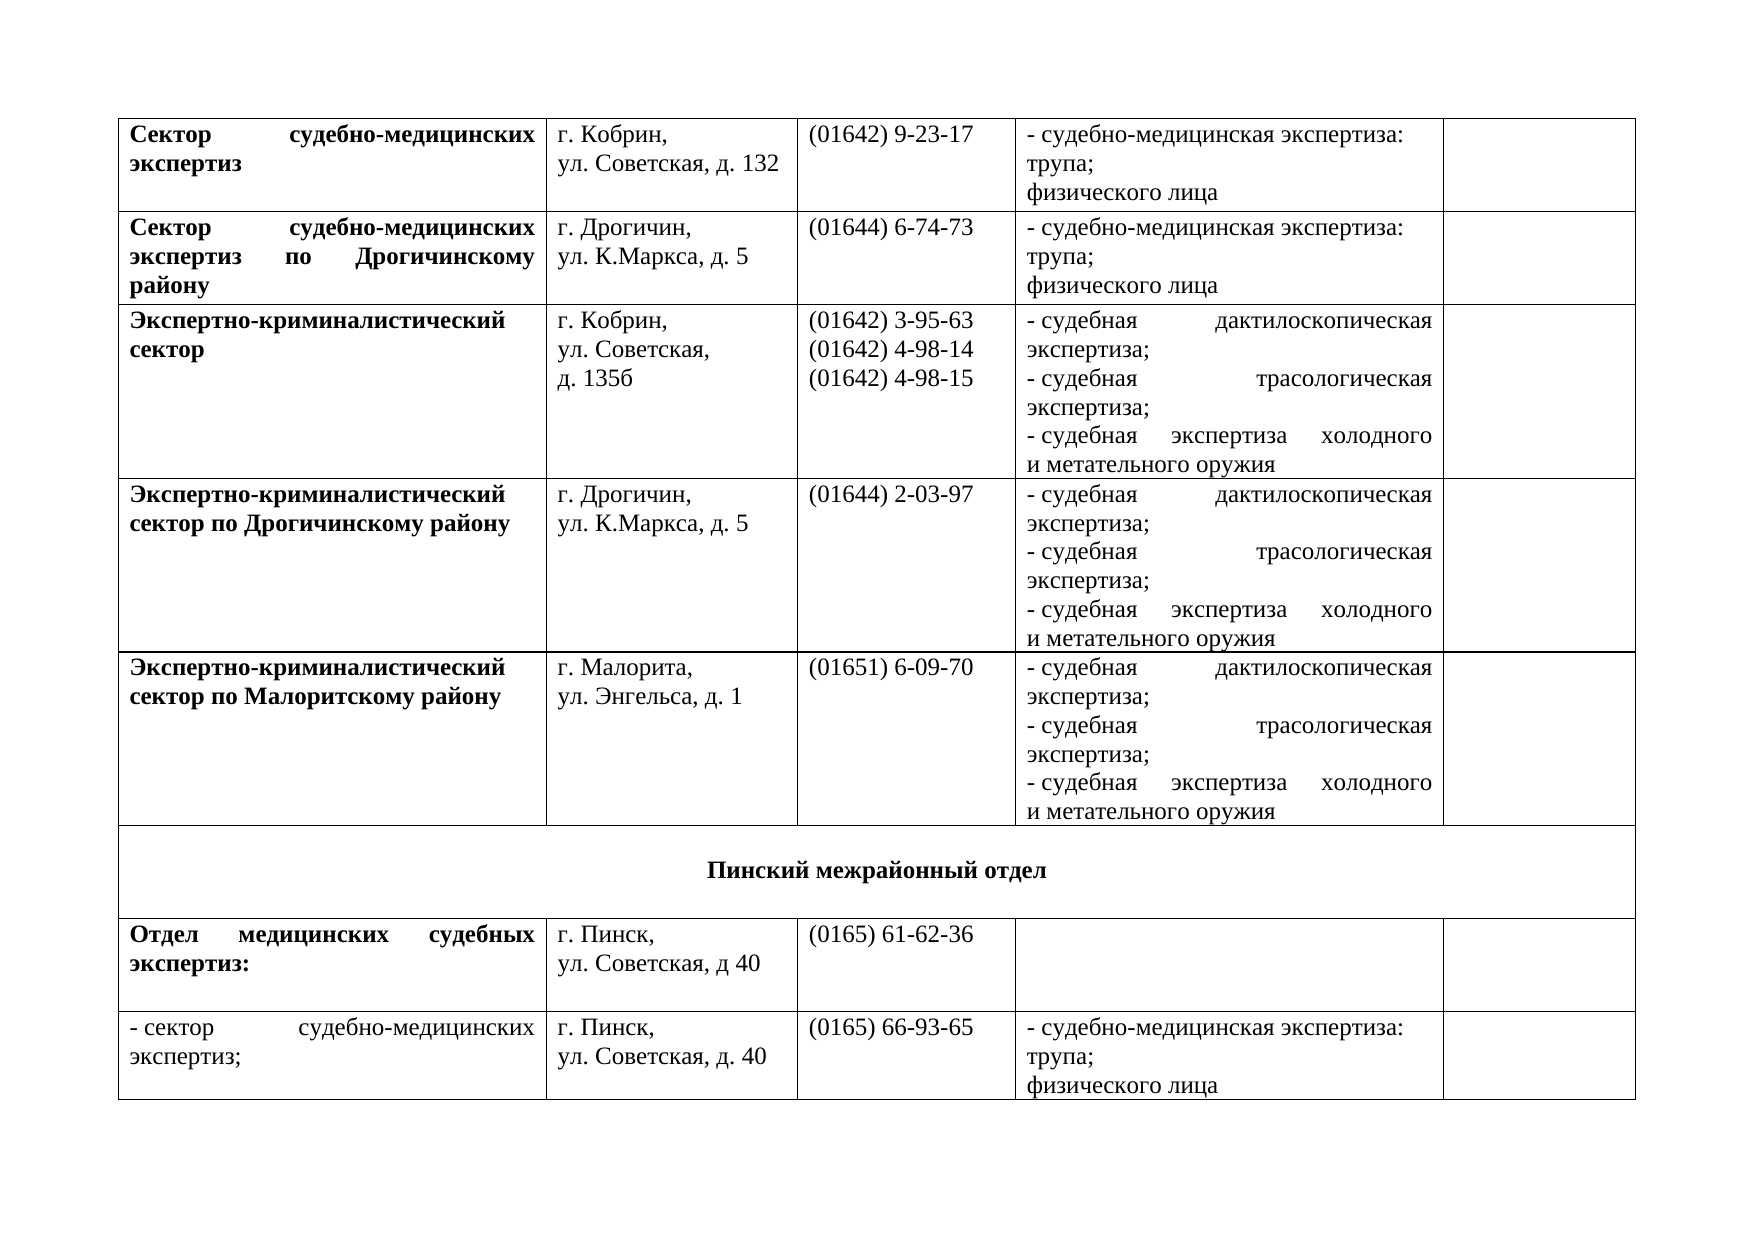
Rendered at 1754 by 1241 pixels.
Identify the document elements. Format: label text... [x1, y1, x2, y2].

table_cell [1444, 653, 1635, 825]
table_cell (0165) 66-93-65 [798, 1012, 1015, 1098]
table_cell г. Пинск, ул. Советская, д 40 [547, 919, 797, 1011]
table_cell Отдел медицинских судебных экспертиз: [119, 919, 546, 1011]
table_cell Пинский межрайонный отдел [119, 826, 1635, 918]
table_cell (01642) 9-23-17 [798, 119, 1015, 211]
table_cell (01644) 6-74-73 [798, 212, 1015, 304]
table_cell - судебная дактилоскопическая экспертиза; - судебная трасологическая экспертиза; - судебная экспертиза холодного и метательного оружия [1016, 479, 1443, 651]
table_cell г. Пинск, ул. Советская, д. 40 [547, 1012, 797, 1098]
table_cell Экспертно-криминалистический сектор по Малоритскому району [119, 653, 546, 825]
table_cell г. Дрогичин, ул. К.Маркса, д. 5 [547, 479, 797, 651]
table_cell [1016, 1012, 1443, 1098]
table_cell - судебная дактилоскопическая экспертиза; - судебная трасологическая экспертиза; - судебная экспертиза холодного и метательного оружия [1016, 653, 1443, 825]
table_cell г. Дрогичин, ул. К.Маркса, д. 5 [547, 212, 797, 304]
table_cell (01651) 6-09-70 [798, 653, 1015, 825]
table_cell [1444, 919, 1635, 1011]
table_cell Экспертно-криминалистический сектор [119, 305, 546, 478]
table_cell [1444, 119, 1635, 211]
table_cell [1444, 305, 1635, 478]
table_cell [1016, 919, 1443, 1011]
table_cell Сектор судебно-медицинских экспертиз [119, 119, 546, 211]
table_cell Экспертно-криминалистический сектор по Дрогичинскому району [119, 479, 546, 651]
table_cell [1444, 1012, 1635, 1098]
table_cell (01644) 2-03-97 [798, 479, 1015, 651]
table_cell [1444, 479, 1635, 651]
table_cell - судебная дактилоскопическая экспертиза; - судебная трасологическая экспертиза; - судебная экспертиза холодного и метательного оружия [1016, 305, 1443, 478]
table_cell - судебно-медицинская экспертиза: трупа; физического лица [1016, 212, 1443, 304]
table_cell - судебно-медицинская экспертиза: трупа; физического лица [1016, 119, 1443, 211]
table_cell [1444, 212, 1635, 304]
table_cell (0165) 61-62-36 [798, 919, 1015, 1011]
table_cell г. Малорита, ул. Энгельса, д. 1 [547, 653, 797, 825]
table_cell г. Кобрин, ул. Советская, д. 135б [547, 305, 797, 478]
table_cell (01642) 3-95-63 (01642) 4-98-14 (01642) 4-98-15 [798, 305, 1015, 478]
table_cell - сектор судебно-медицинских экспертиз; [119, 1012, 546, 1098]
table_cell г. Кобрин, ул. Советская, д. 132 [547, 119, 797, 211]
table_cell Сектор судебно-медицинских экспертиз по Дрогичинскому району [119, 212, 546, 304]
